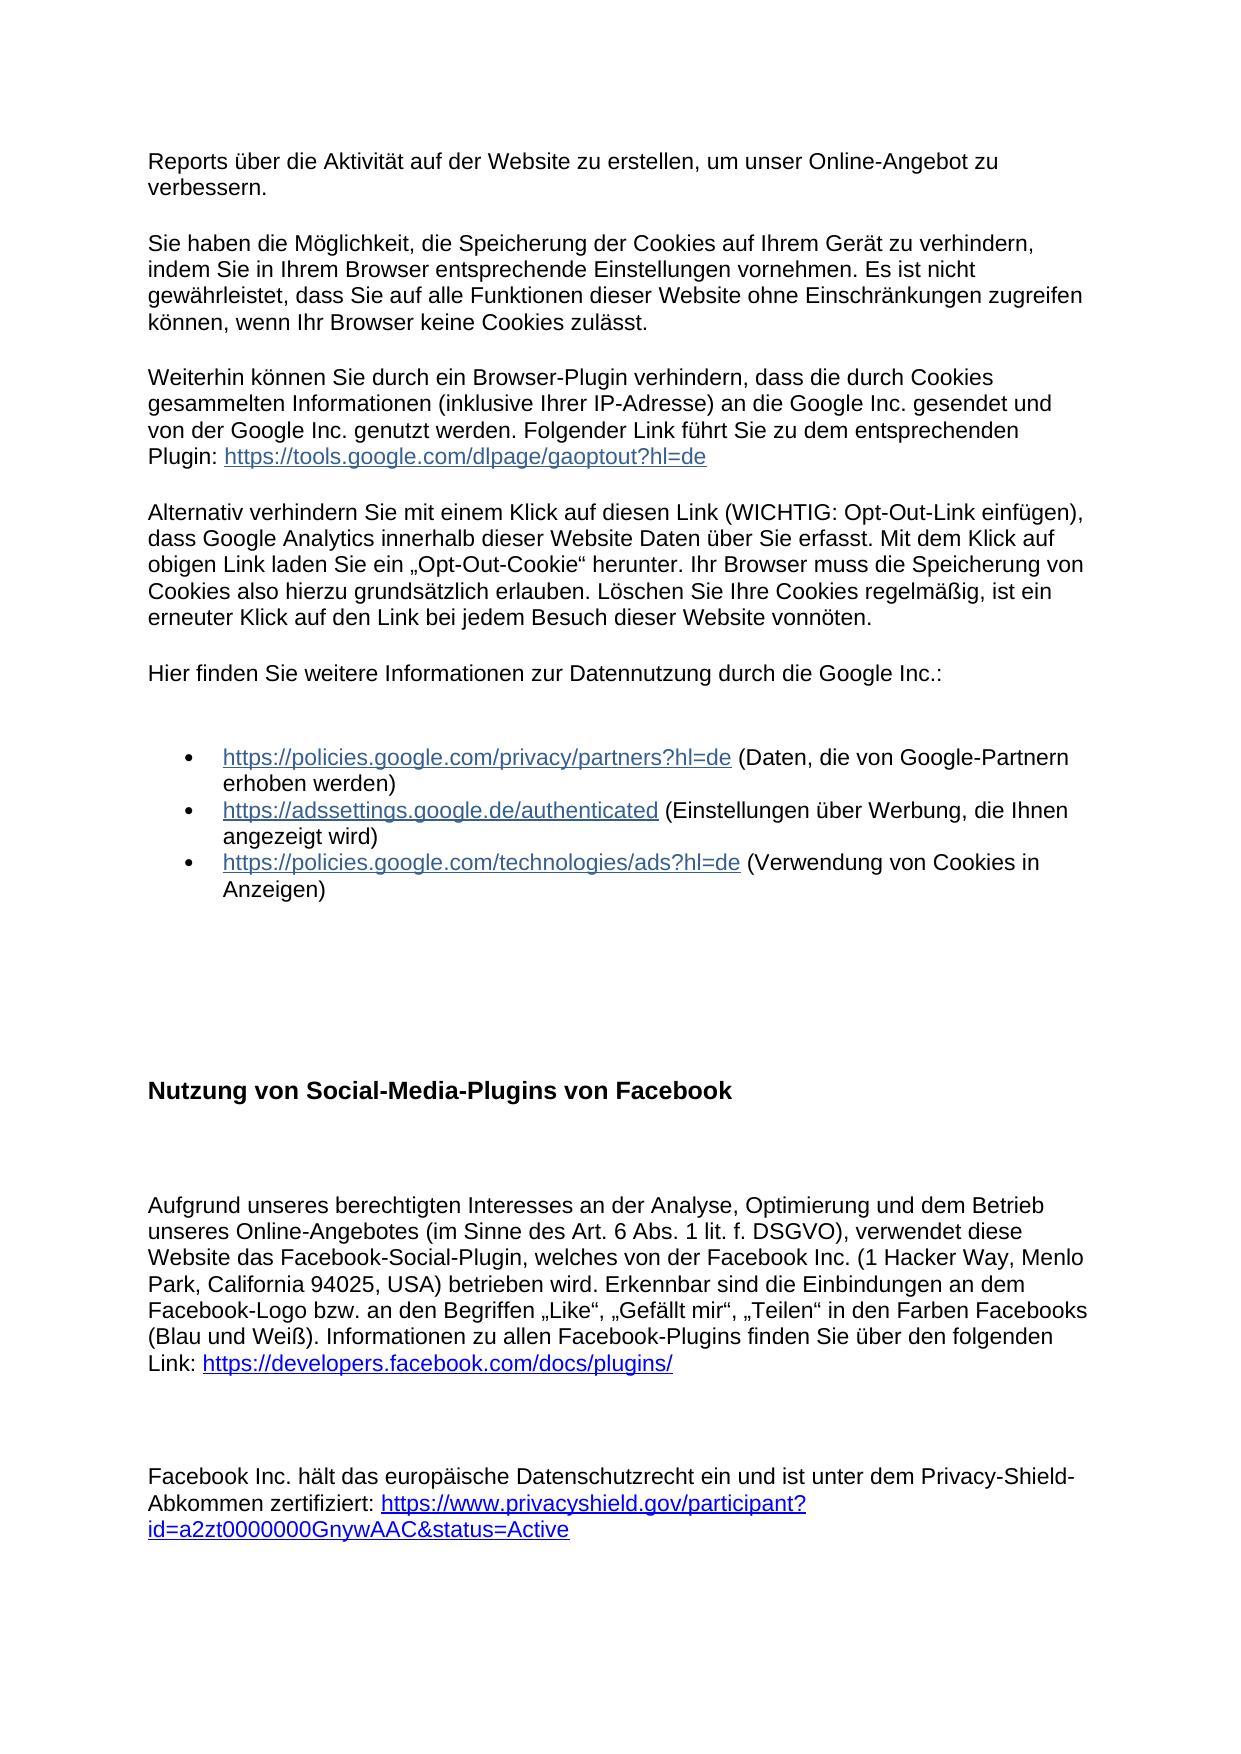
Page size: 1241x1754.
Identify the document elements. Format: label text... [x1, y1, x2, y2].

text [148, 148, 1093, 200]
text Hier finden Sie weitere Informationen zur Datennutzung durch die Google Inc.: [148, 659, 1093, 686]
list https://adssettings.google.de/authenticated (Einstellungen über Werbung, die Ihnen angezeigt wird) [185, 797, 1093, 849]
list https://policies.google.com/technologies/ads?hl=de (Verwendung von Cookies in Anzeigen) [185, 849, 1093, 902]
text Nutzung von Social-Media-Plugins von Facebook [148, 1076, 1093, 1104]
text Weiterhin können Sie durch ein Browser-Plugin verhindern, dass die durch Cookies gesammelten Informationen (inklusive Ihrer IP-Adresse) an die Google Inc. gesendet und von der Google Inc. genutzt werden. Folgender Link führt Sie zu dem entsprechenden Plugin: https://tools.google.com/dlpage/gaoptout?hl=de [148, 364, 1093, 469]
text Alternativ verhindern Sie mit einem Klick auf diesen Link (WICHTIG: Opt-Out-Link einfügen), dass Google Analytics innerhalb dieser Website Daten über Sie erfasst. Mit dem Klick auf obigen Link laden Sie ein „Opt-Out-Cookie“ herunter. Ihr Browser muss die Speicherung von Cookies also hierzu grundsätzlich erlauben. Löschen Sie Ihre Cookies regelmäßig, ist ein erneuter Klick auf den Link bei jedem Besuch dieser Website vonnöten. [148, 499, 1093, 630]
list https://policies.google.com/privacy/partners?hl=de (Daten, die von Google-Partnern erhoben werden) [185, 744, 1093, 797]
text Facebook Inc. hält das europäische Datenschutzrecht ein und ist unter dem Privacy-Shield-Abkommen zertifiziert: https://www.privacyshield.gov/participant?id=a2zt0000000GnywAAC&status=Active [148, 1463, 1093, 1542]
text Aufgrund unseres berechtigten Interesses an der Analyse, Optimierung und dem Betrieb unseres Online-Angebotes (im Sinne des Art. 6 Abs. 1 lit. f. DSGVO), verwendet diese Website das Facebook-Social-Plugin, welches von der Facebook Inc. (1 Hacker Way, Menlo Park, California 94025, USA) betrieben wird. Erkennbar sind die Einbindungen an dem Facebook-Logo bzw. an den Begriffen „Like“, „Gefällt mir“, „Teilen“ in den Farben Facebooks (Blau und Weiß). Informationen zu allen Facebook-Plugins finden Sie über den folgenden Link: https://developers.facebook.com/docs/plugins/ [148, 1192, 1093, 1376]
text Sie haben die Möglichkeit, die Speicherung der Cookies auf Ihrem Gerät zu verhindern, indem Sie in Ihrem Browser entsprechende Einstellungen vornehmen. Es ist nicht gewährleistet, dass Sie auf alle Funktionen dieser Website ohne Einschränkungen zugreifen können, wenn Ihr Browser keine Cookies zulässt. [148, 229, 1093, 335]
